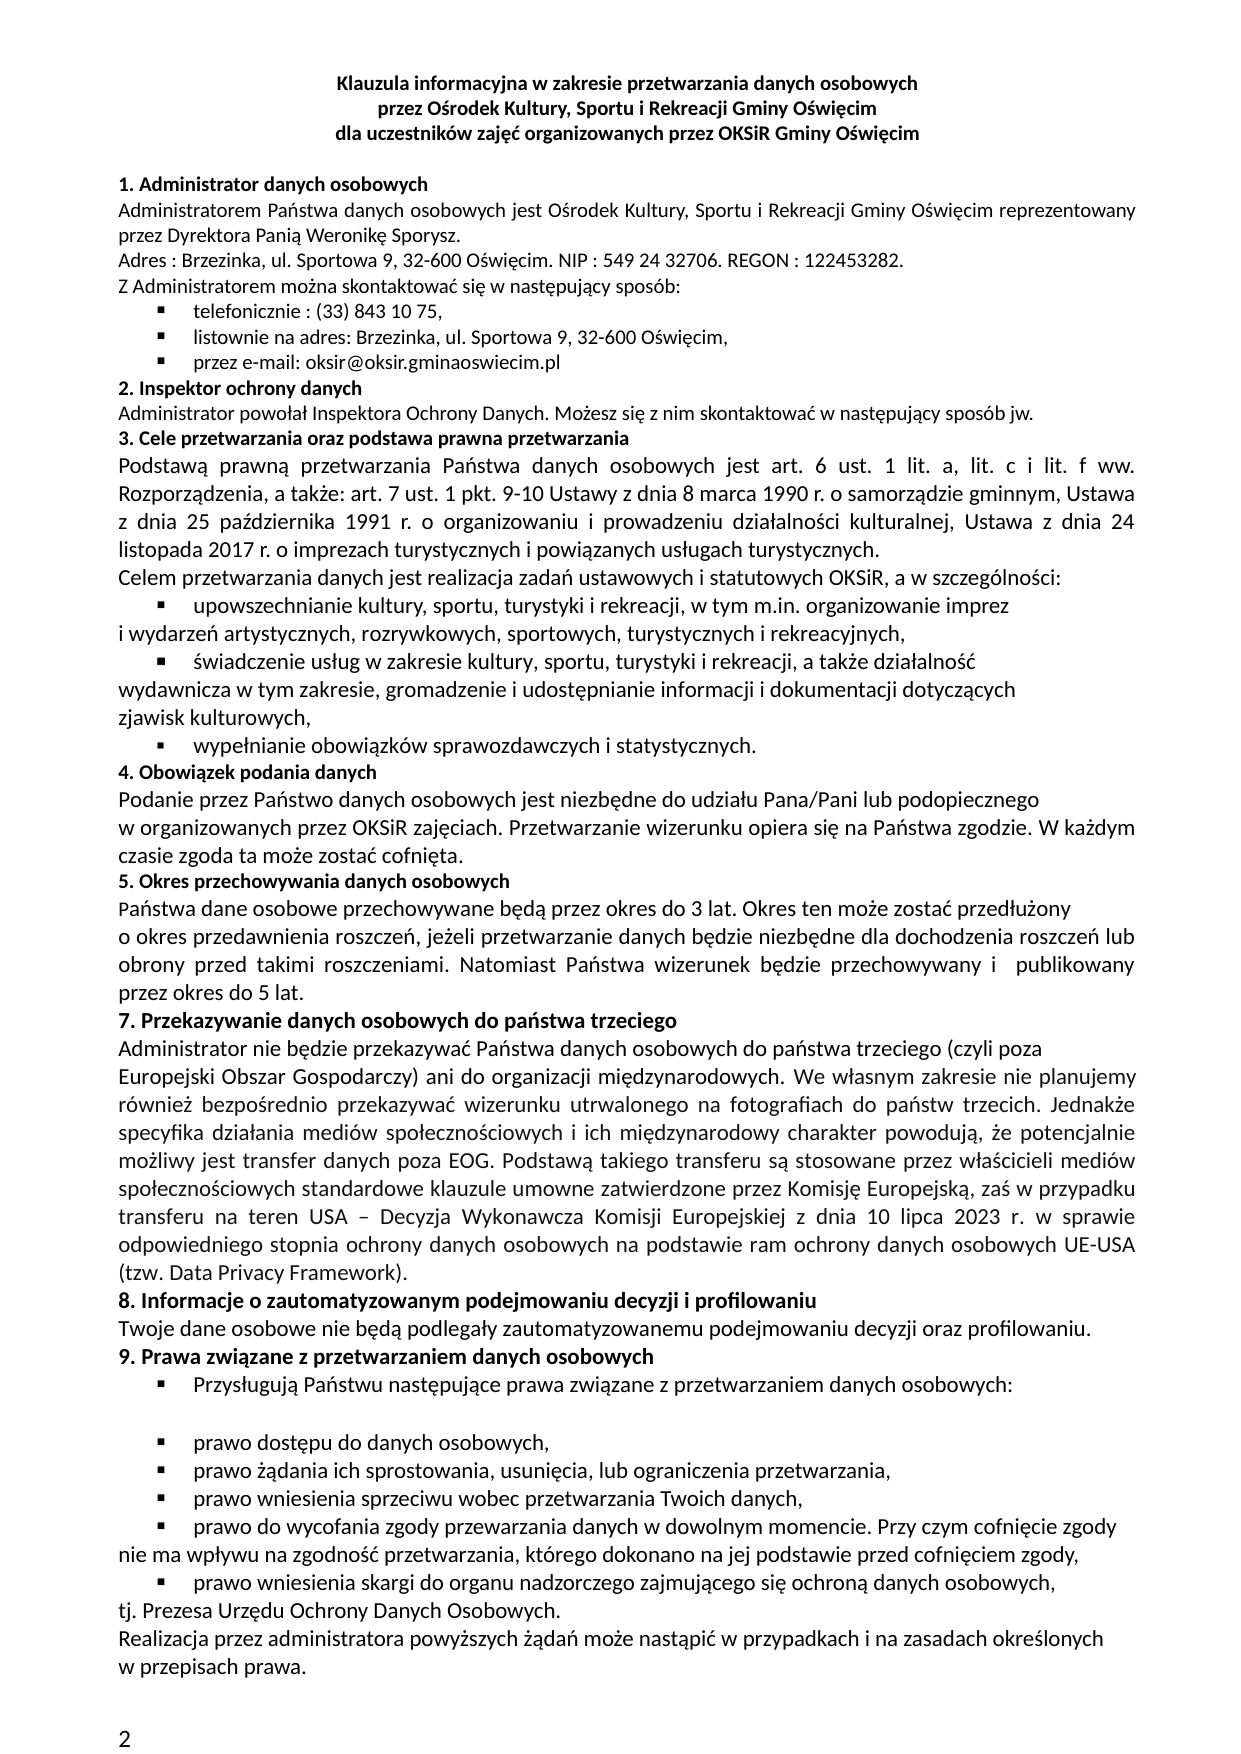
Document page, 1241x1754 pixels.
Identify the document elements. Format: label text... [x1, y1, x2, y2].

list prawo dostępu do danych osobowych, [156, 1428, 1137, 1456]
subtitle Klauzula informacyjna w zakresie przetwarzania danych osobowych [118, 70, 1137, 95]
text Administratorem Państwa danych osobowych jest Ośrodek Kultury, Sportu i Rekreacji Gminy Oświęcim reprezentowany przez Dyrektora Panią Weronikę Sporysz. [118, 197, 1137, 248]
text Realizacja przez administratora powyższych żądań może nastąpić w przypadkach i na zasadach określonych [118, 1624, 1137, 1652]
text 2. Inspektor ochrony danych [118, 375, 1137, 400]
text nie ma wpływu na zgodność przetwarzania, którego dokonano na jej podstawie przed cofnięciem zgody, [118, 1540, 1137, 1568]
text 9. Prawa związane z przetwarzaniem danych osobowych [118, 1342, 1137, 1371]
list Przysługują Państwu następujące prawa związane z przetwarzaniem danych osobowych: [156, 1371, 1137, 1398]
text Podanie przez Państwo danych osobowych jest niezbędne do udziału Pana/Pani lub podopiecznego [118, 785, 1137, 813]
list prawo wniesienia sprzeciwu wobec przetwarzania Twoich danych, [156, 1484, 1137, 1512]
list prawo żądania ich sprostowania, usunięcia, lub ograniczenia przetwarzania, [156, 1456, 1137, 1484]
list wypełnianie obowiązków sprawozdawczych i statystycznych. [156, 731, 1137, 759]
text dla uczestników zajęć organizowanych przez OKSiR Gminy Oświęcim [118, 121, 1137, 146]
text 5. Okres przechowywania danych osobowych [118, 869, 1137, 894]
text Administrator nie będzie przekazywać Państwa danych osobowych do państwa trzeciego (czyli poza [118, 1034, 1137, 1062]
text Adres : Brzezinka, ul. Sportowa 9, 32-600 Oświęcim. NIP : 549 24 32706. REGON : 122453282. [118, 248, 1137, 273]
list świadczenie usług w zakresie kultury, sportu, turystyki i rekreacji, a także działalność [156, 647, 1137, 675]
text 4. Obowiązek podania danych [118, 759, 1137, 785]
list upowszechnianie kultury, sportu, turystyki i rekreacji, w tym m.in. organizowanie imprez [156, 591, 1137, 619]
text 8. Informacje o zautomatyzowanym podejmowaniu decyzji i profilowaniu [118, 1286, 1137, 1314]
text i wydarzeń artystycznych, rozrywkowych, sportowych, turystycznych i rekreacyjnych, [118, 619, 1137, 647]
text Europejski Obszar Gospodarczy) ani do organizacji międzynarodowych. We własnym zakresie nie planujemy również bezpośrednio przekazywać wizerunku utrwalonego na fotografiach do państw trzecich. Jednakże specyfika działania mediów społecznościowych i ich międzynarodowy charakter powodują, że potencjalnie możliwy jest transfer danych poza EOG. Podstawą takiego transferu są stosowane przez właścicieli mediów społecznościowych standardowe klauzule umowne zatwierdzone przez Komisję Europejską, zaś w przypadku transferu na teren USA – Decyzja Wykonawcza Komisji Europejskiej z dnia 10 lipca 2023 r. w sprawie odpowiedniego stopnia ochrony danych osobowych na podstawie ram ochrony danych osobowych UE-USA (tzw. Data Privacy Framework). [118, 1062, 1137, 1286]
text w organizowanych przez OKSiR zajęciach. Przetwarzanie wizerunku opiera się na Państwa zgodzie. W każdym czasie zgoda ta może zostać cofnięta. [118, 813, 1137, 869]
text 3. Cele przetwarzania oraz podstawa prawna przetwarzania [118, 426, 1137, 451]
text zjawisk kulturowych, [118, 703, 1137, 731]
list listownie na adres: Brzezinka, ul. Sportowa 9, 32-600 Oświęcim, [156, 324, 1137, 349]
list prawo do wycofania zgody przewarzania danych w dowolnym momencie. Przy czym cofnięcie zgody [156, 1512, 1137, 1540]
text wydawnicza w tym zakresie, gromadzenie i udostępnianie informacji i dokumentacji dotyczących [118, 675, 1137, 703]
text Państwa dane osobowe przechowywane będą przez okres do 3 lat. Okres ten może zostać przedłużony [118, 894, 1137, 922]
text Celem przetwarzania danych jest realizacja zadań ustawowych i statutowych OKSiR, a w szczególności: [118, 563, 1137, 591]
text 7. Przekazywanie danych osobowych do państwa trzeciego [118, 1006, 1137, 1034]
text tj. Prezesa Urzędu Ochrony Danych Osobowych. [118, 1596, 1137, 1624]
list prawo wniesienia skargi do organu nadzorczego zajmującego się ochroną danych osobowych, [156, 1568, 1137, 1596]
text Twoje dane osobowe nie będą podlegały zautomatyzowanemu podejmowaniu decyzji oraz profilowaniu. [118, 1314, 1137, 1342]
text Administrator powołał Inspektora Ochrony Danych. Możesz się z nim skontaktować w następujący sposób jw. [118, 400, 1137, 426]
text o okres przedawnienia roszczeń, jeżeli przetwarzanie danych będzie niezbędne dla dochodzenia roszczeń lub obrony przed takimi roszczeniami. Natomiast Państwa wizerunek będzie przechowywany i publikowany przez okres do 5 lat. [118, 922, 1137, 1006]
text Z Administratorem można skontaktować się w następujący sposób: [118, 273, 1137, 298]
text przez Ośrodek Kultury, Sportu i Rekreacji Gminy Oświęcim [118, 95, 1137, 121]
text Podstawą prawną przetwarzania Państwa danych osobowych jest art. 6 ust. 1 lit. a, lit. c i lit. f ww. Rozporządzenia, a także: art. 7 ust. 1 pkt. 9-10 Ustawy z dnia 8 marca 1990 r. o samorządzie gminnym, Ustawa z dnia 25 października 1991 r. o organizowaniu i prowadzeniu działalności kulturalnej, Ustawa z dnia 24 listopada 2017 r. o imprezach turystycznych i powiązanych usługach turystycznych. [118, 451, 1137, 563]
list przez e-mail: oksir@oksir.gminaoswiecim.pl [156, 349, 1137, 375]
text w przepisach prawa. [118, 1652, 1137, 1680]
text 1. Administrator danych osobowych [118, 171, 1137, 197]
list telefonicznie : (33) 843 10 75, [156, 298, 1137, 324]
